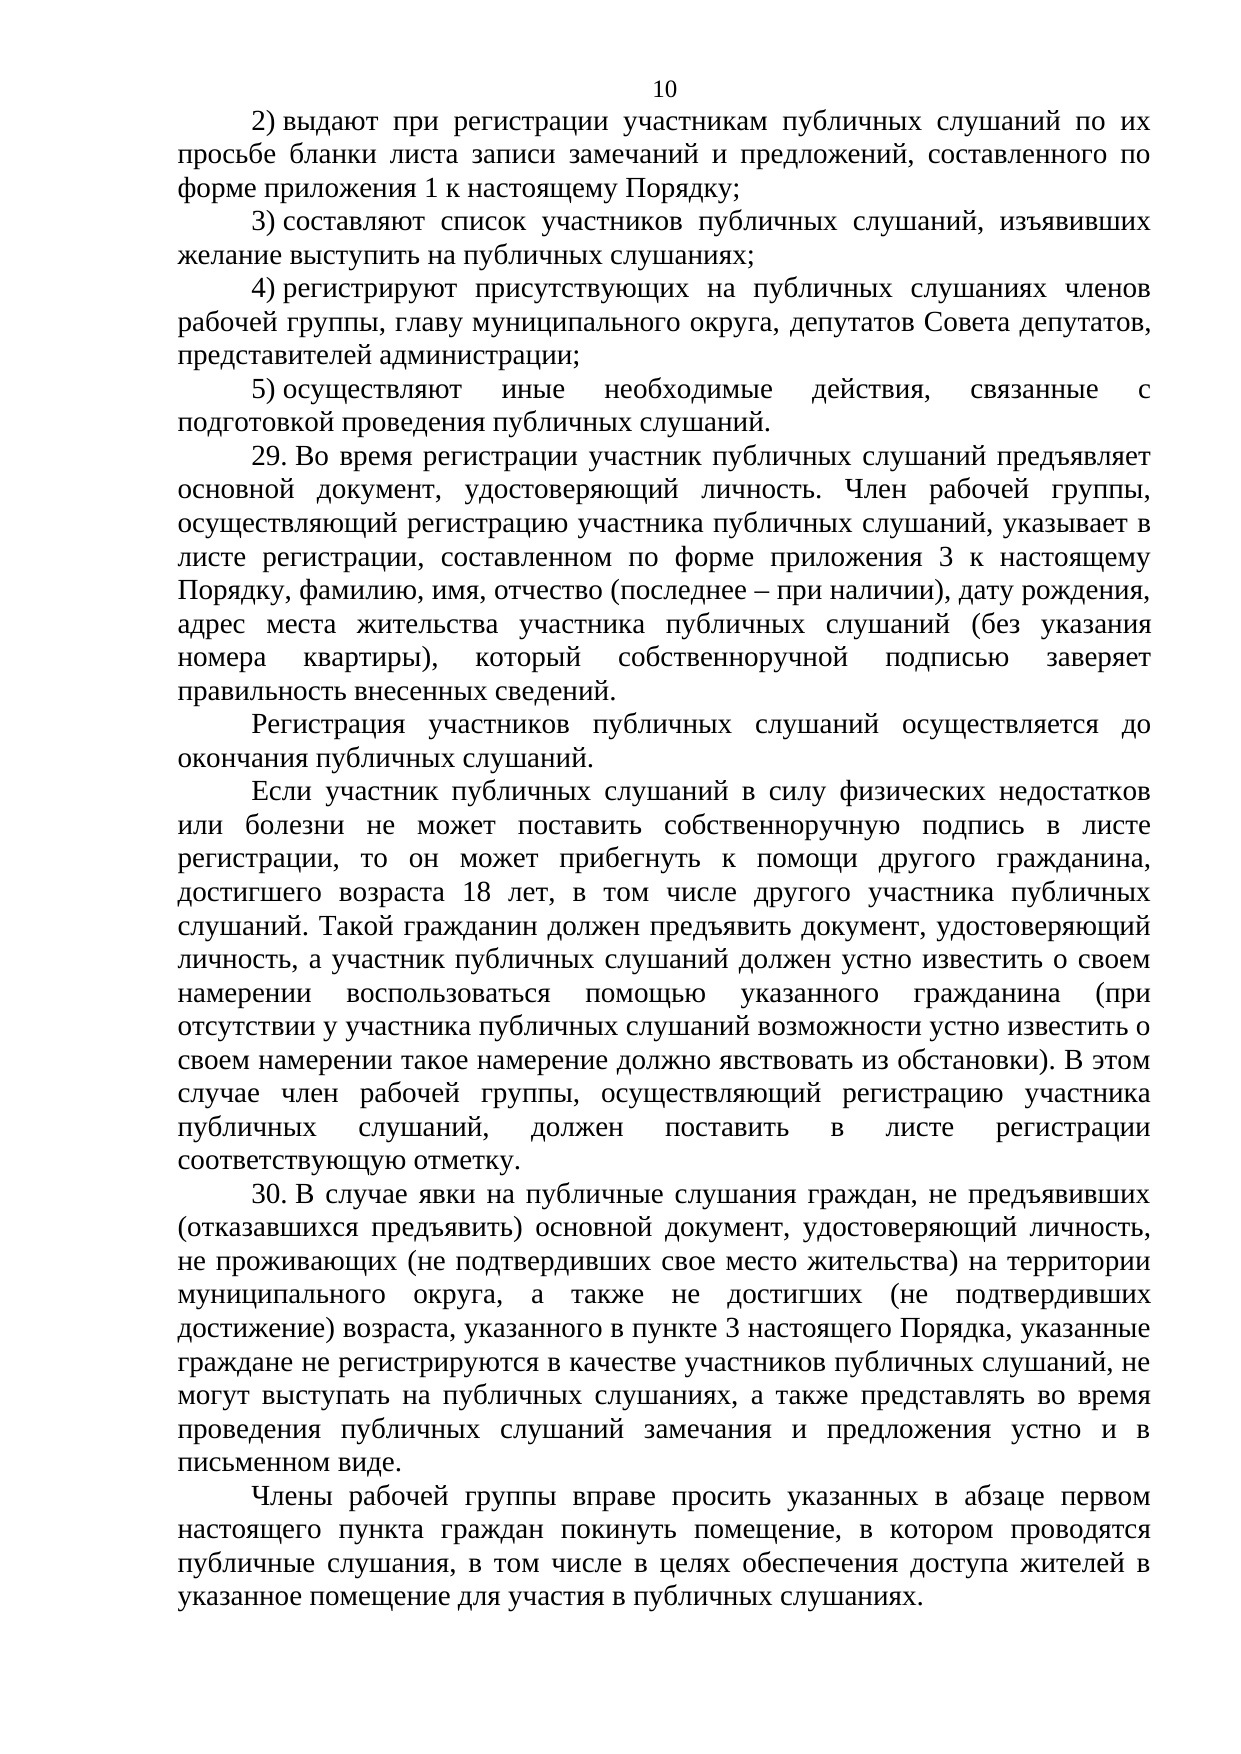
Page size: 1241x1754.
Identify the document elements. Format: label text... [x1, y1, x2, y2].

text 5) осуществляют иные необходимые действия, связанные с подготовкой проведения публичных слушаний. [177, 371, 1152, 438]
text 29. Во время регистрации участник публичных слушаний предъявляет основной документ, удостоверяющий личность. Член рабочей группы, осуществляющий регистрацию участника публичных слушаний, указывает в листе регистрации, составленном по форме приложения 3 к настоящему Порядку, фамилию, имя, отчество (последнее – при наличии), дату рождения, адрес места жительства участника публичных слушаний (без указания номера квартиры), который собственноручной подписью заверяет правильность внесенных сведений. [177, 438, 1152, 706]
text 2) выдают при регистрации участникам публичных слушаний по их просьбе бланки листа записи замечаний и предложений, составленного по форме приложения 1 к настоящему Порядку; [177, 103, 1152, 203]
text Регистрация участников публичных слушаний осуществляется до окончания публичных слушаний. [177, 706, 1152, 773]
text 3) составляют список участников публичных слушаний, изъявивших желание выступить на публичных слушаниях; [177, 203, 1152, 270]
text Если участник публичных слушаний в силу физических недостатков или болезни не может поставить собственноручную подпись в листе регистрации, то он может прибегнуть к помощи другого гражданина, достигшего возраста 18 лет, в том числе другого участника публичных слушаний. Такой гражданин должен предъявить документ, удостоверяющий личность, а участник публичных слушаний должен устно известить о своем намерении воспользоваться помощью указанного гражданина (при отсутствии у участника публичных слушаний возможности устно известить о своем намерении такое намерение должно явствовать из обстановки). В этом случае член рабочей группы, осуществляющий регистрацию участника публичных слушаний, должен поставить в листе регистрации соответствующую отметку. [177, 773, 1152, 1176]
text 4) регистрируют присутствующих на публичных слушаниях членов рабочей группы, главу муниципального округа, депутатов Совета депутатов, представителей администрации; [177, 270, 1152, 371]
text Члены рабочей группы вправе просить указанных в абзаце первом настоящего пункта граждан покинуть помещение, в котором проводятся публичные слушания, в том числе в целях обеспечения доступа жителей в указанное помещение для участия в публичных слушаниях. [177, 1478, 1152, 1612]
text 30. В случае явки на публичные слушания граждан, не предъявивших (отказавшихся предъявить) основной документ, удостоверяющий личность, не проживающих (не подтвердивших свое место жительства) на территории муниципального округа, а также не достигших (не подтвердивших достижение) возраста, указанного в пункте 3 настоящего Порядка, указанные граждане не регистрируются в качестве участников публичных слушаний, не могут выступать на публичных слушаниях, а также представлять во время проведения публичных слушаний замечания и предложения устно и в письменном виде. [177, 1176, 1152, 1478]
